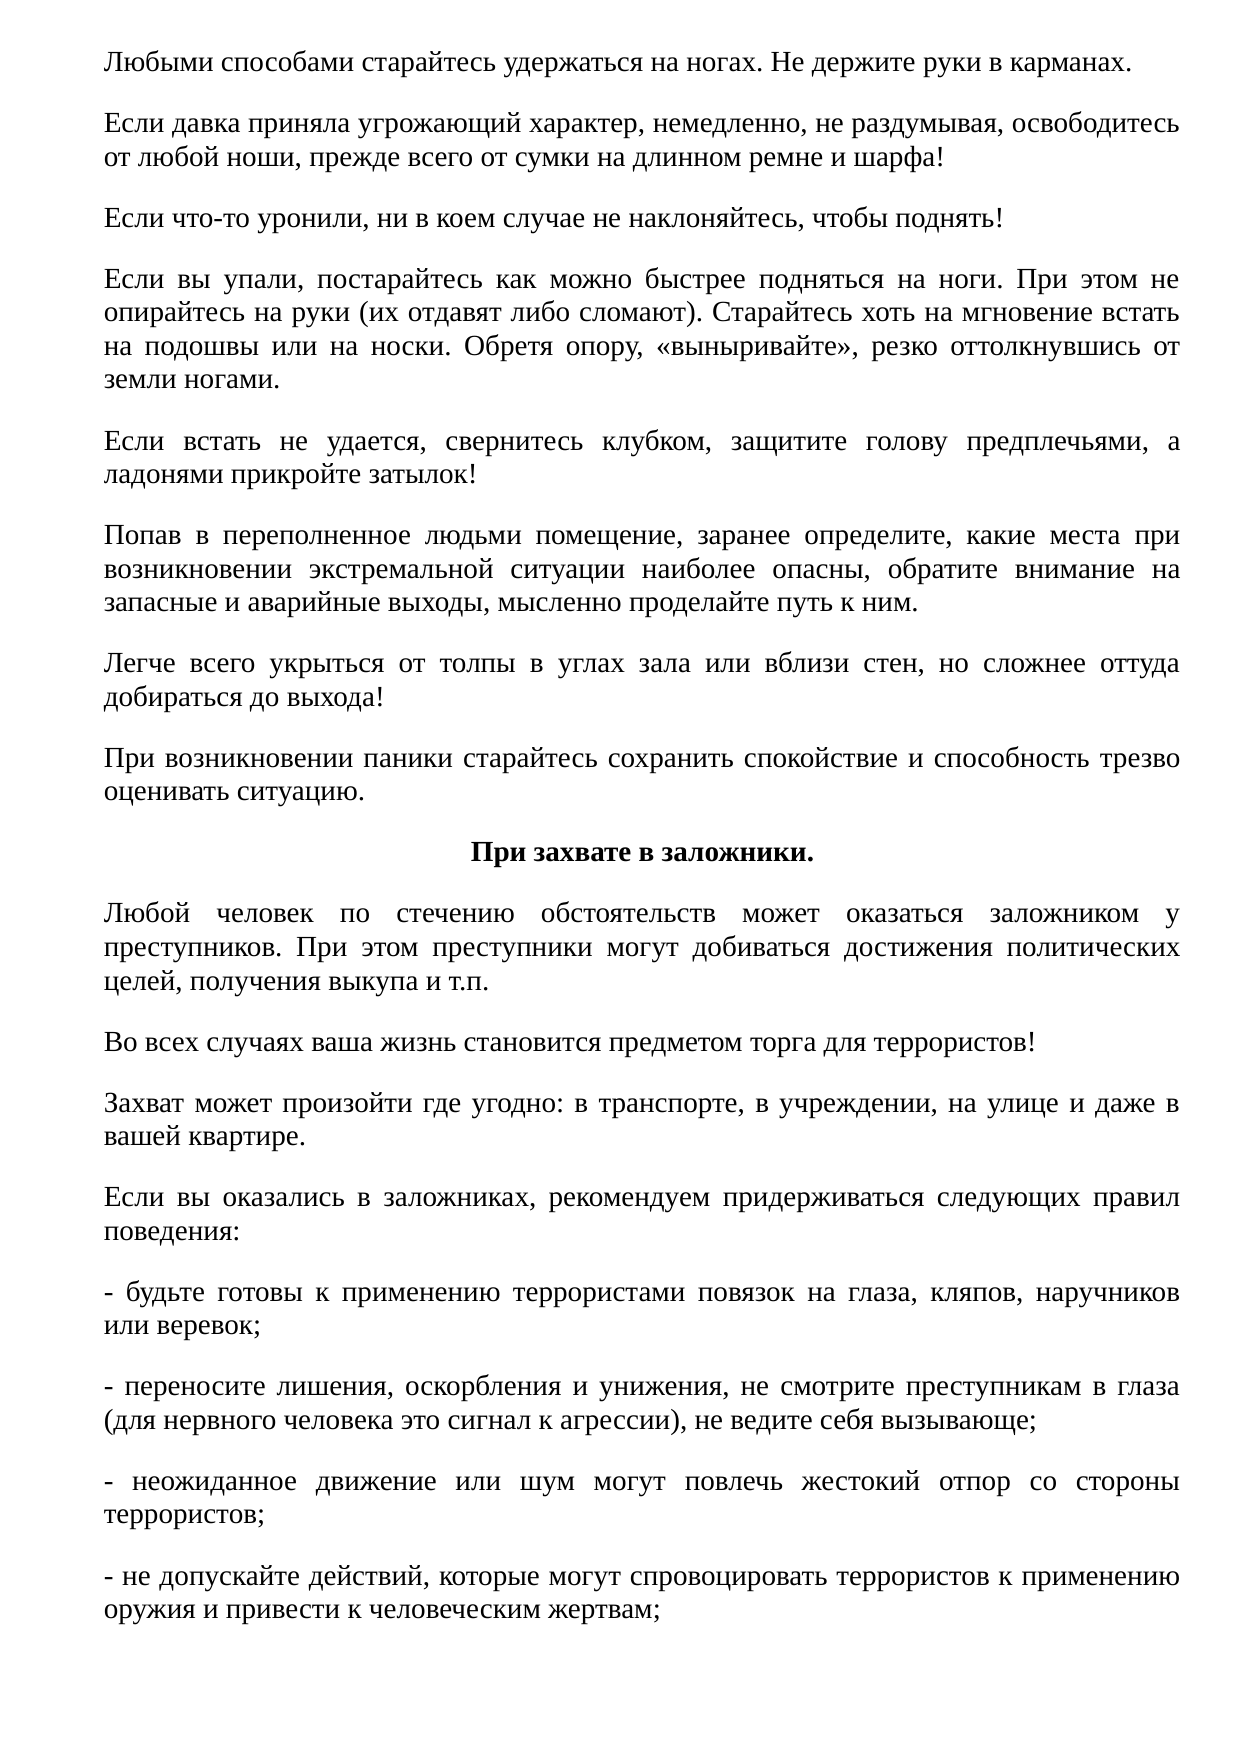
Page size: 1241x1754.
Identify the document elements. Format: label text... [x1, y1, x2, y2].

text - переносите лишения, оскорбления и унижения, не смотрите преступникам в глаза (для нервного человека это сигнал к агрессии), не ведите себя вызывающе; [103, 1368, 1181, 1436]
text Попав в переполненное людьми помещение, заранее определите, какие места при возникновении экстремальной ситуации наиболее опасны, обратите внимание на запасные и аварийные выходы, мысленно проделайте путь к ним. [103, 517, 1181, 618]
text Любыми способами старайтесь удержаться на ногах. Не держите руки в карманах. [103, 44, 1181, 78]
text Если встать не удается, свернитесь клубком, защитите голову предплечьями, а ладонями прикройте затылок! [103, 423, 1181, 490]
text При возникновении паники старайтесь сохранить спокойствие и способность трезво оценивать ситуацию. [103, 740, 1181, 807]
text - неожиданное движение или шум могут повлечь жестокий отпор со стороны террористов; [103, 1463, 1181, 1530]
text Если вы оказались в заложниках, рекомендуем придерживаться следующих правил поведения: [103, 1179, 1181, 1246]
text Захват может произойти где угодно: в транспорте, в учреждении, на улице и даже в вашей квартире. [103, 1085, 1181, 1152]
text Любой человек по стечению обстоятельств может оказаться заложником у преступников. При этом преступники могут добиваться достижения политических целей, получения выкупа и т.п. [103, 896, 1181, 996]
text Если давка приняла угрожающий характер, немедленно, не раздумывая, освободитесь от любой ноши, прежде всего от сумки на длинном ремне и шарфа! [103, 105, 1181, 172]
text Если что-то уронили, ни в коем случае не наклоняйтесь, чтобы поднять! [103, 200, 1181, 233]
text Во всех случаях ваша жизнь становится предметом торга для террористов! [103, 1024, 1181, 1057]
text - будьте готовы к применению террористами повязок на глаза, кляпов, наручников или веревок; [103, 1274, 1181, 1341]
text Если вы упали, постарайтесь как можно быстрее подняться на ноги. При этом не опирайтесь на руки (их отдавят либо сломают). Старайтесь хоть на мгновение встать на подошвы или на носки. Обретя опору, «выныривайте», резко оттолкнувшись от земли ногами. [103, 261, 1181, 395]
text - не допускайте действий, которые могут спровоцировать террористов к применению оружия и привести к человеческим жертвам; [103, 1558, 1181, 1625]
text При захвате в заложники. [103, 834, 1181, 868]
text Легче всего укрыться от толпы в углах зала или вблизи стен, но сложнее оттуда добираться до выхода! [103, 645, 1181, 712]
